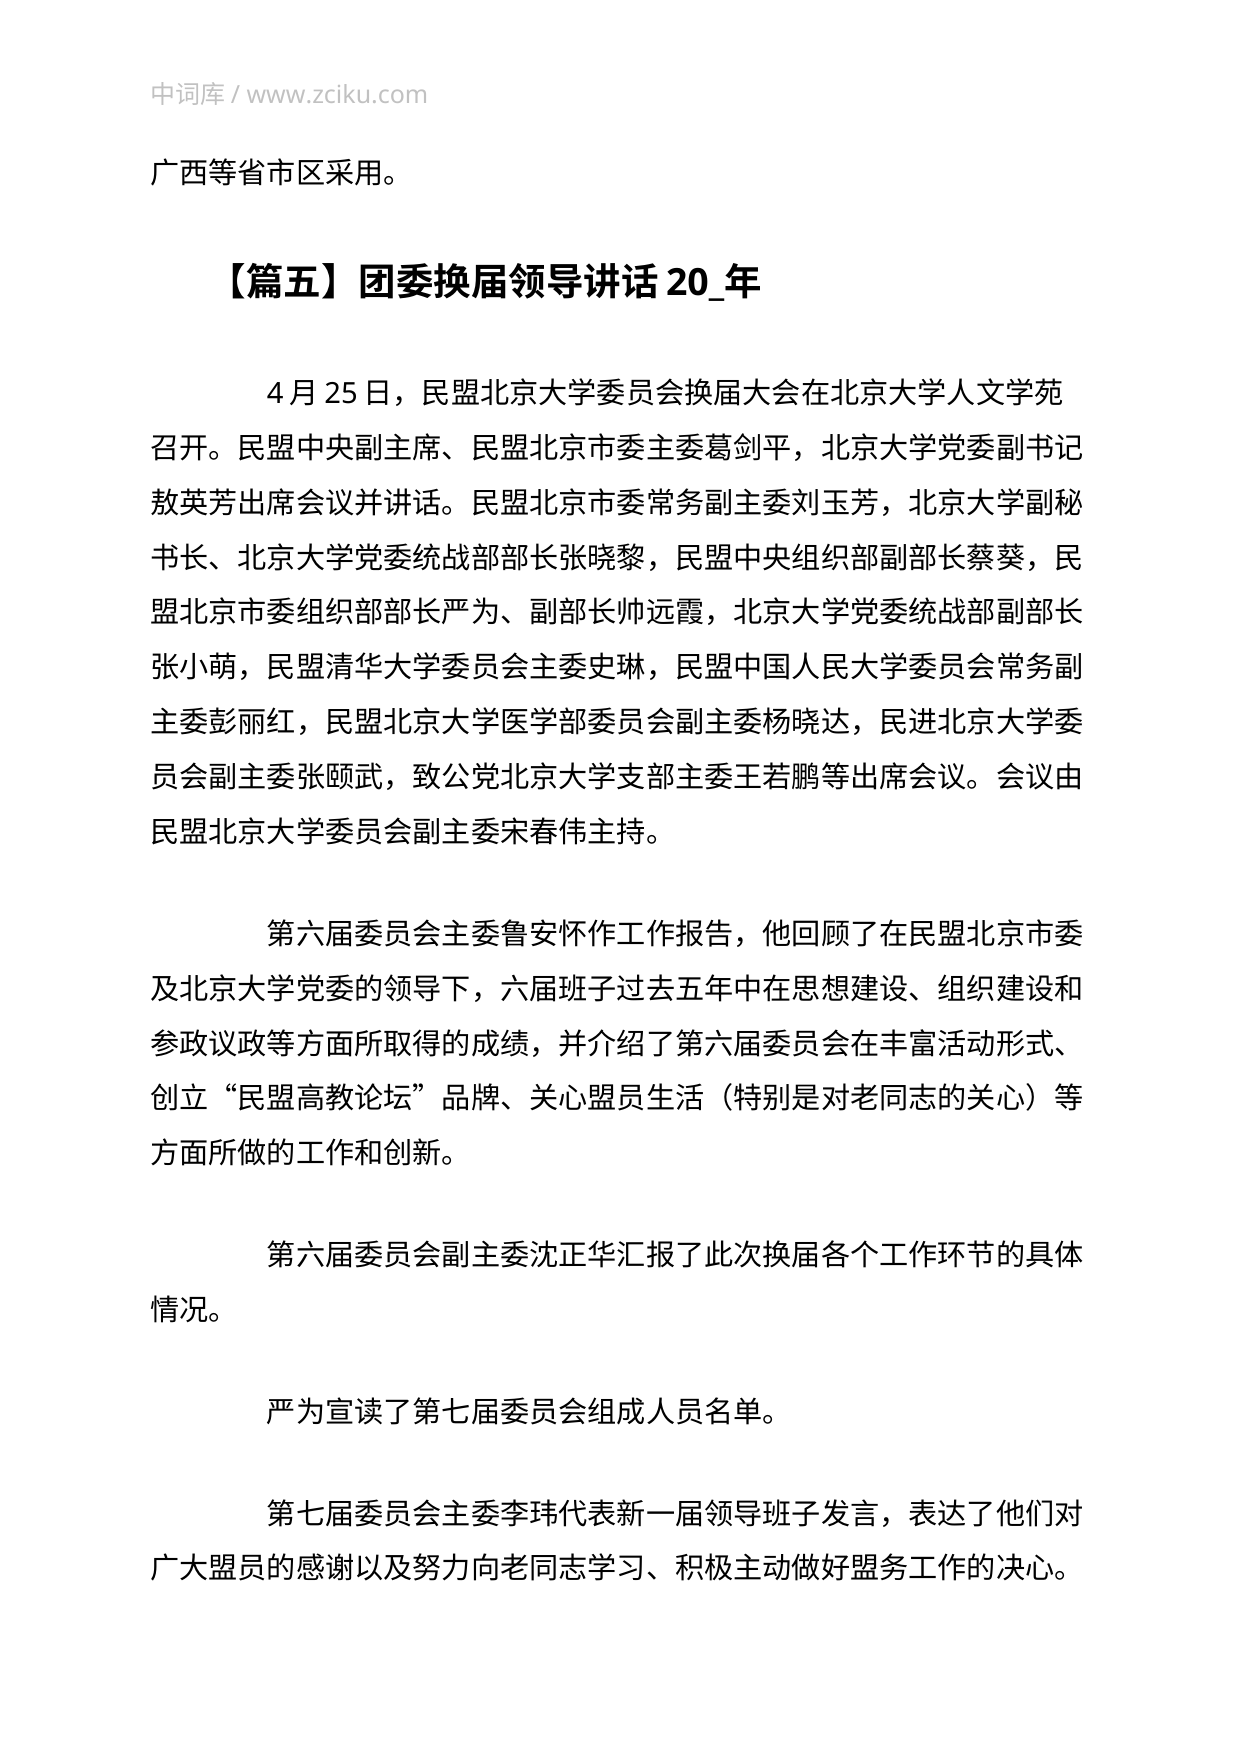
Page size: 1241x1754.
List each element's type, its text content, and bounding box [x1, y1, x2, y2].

text 严为宣读了第七届委员会组成人员名单。 [150, 1388, 1090, 1431]
text 第六届委员会副主委沈正华汇报了此次换届各个工作环节的具体情况。 [150, 1232, 1090, 1329]
text 第七届委员会主委李玮代表新一届领导班子发言，表达了他们对广大盟员的感谢以及努力向老同志学习、积极主动做好盟务工作的决心。 [150, 1490, 1090, 1587]
text 4月25日，民盟北京大学委员会换届大会在北京大学人文学苑召开。民盟中央副主席、民盟北京市委主委葛剑平，北京大学党委副书记敖英芳出席会议并讲话。民盟北京市委常务副主委刘玉芳，北京大学副秘书长、北京大学党委统战部部长张晓黎，民盟中央组织部副部长蔡葵，民盟北京市委组织部部长严为、副部长帅远霞，北京大学党委统战部副部长张小萌，民盟清华大学委员会主委史琳，民盟中国人民大学委员会常务副主委彭丽红，民盟北京大学医学部委员会副主委杨晓达，民进北京大学委员会副主委张颐武，致公党北京大学支部主委王若鹏等出席会议。会议由民盟北京大学委员会副主委宋春伟主持。 [150, 369, 1090, 851]
text 【篇五】团委换届领导讲话20_年 [150, 252, 1090, 306]
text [150, 150, 1090, 192]
text 第六届委员会主委鲁安怀作工作报告，他回顾了在民盟北京市委及北京大学党委的领导下，六届班子过去五年中在思想建设、组织建设和参政议政等方面所取得的成绩，并介绍了第六届委员会在丰富活动形式、创立“民盟高教论坛”品牌、关心盟员生活（特别是对老同志的关心）等方面所做的工作和创新。 [150, 910, 1090, 1172]
